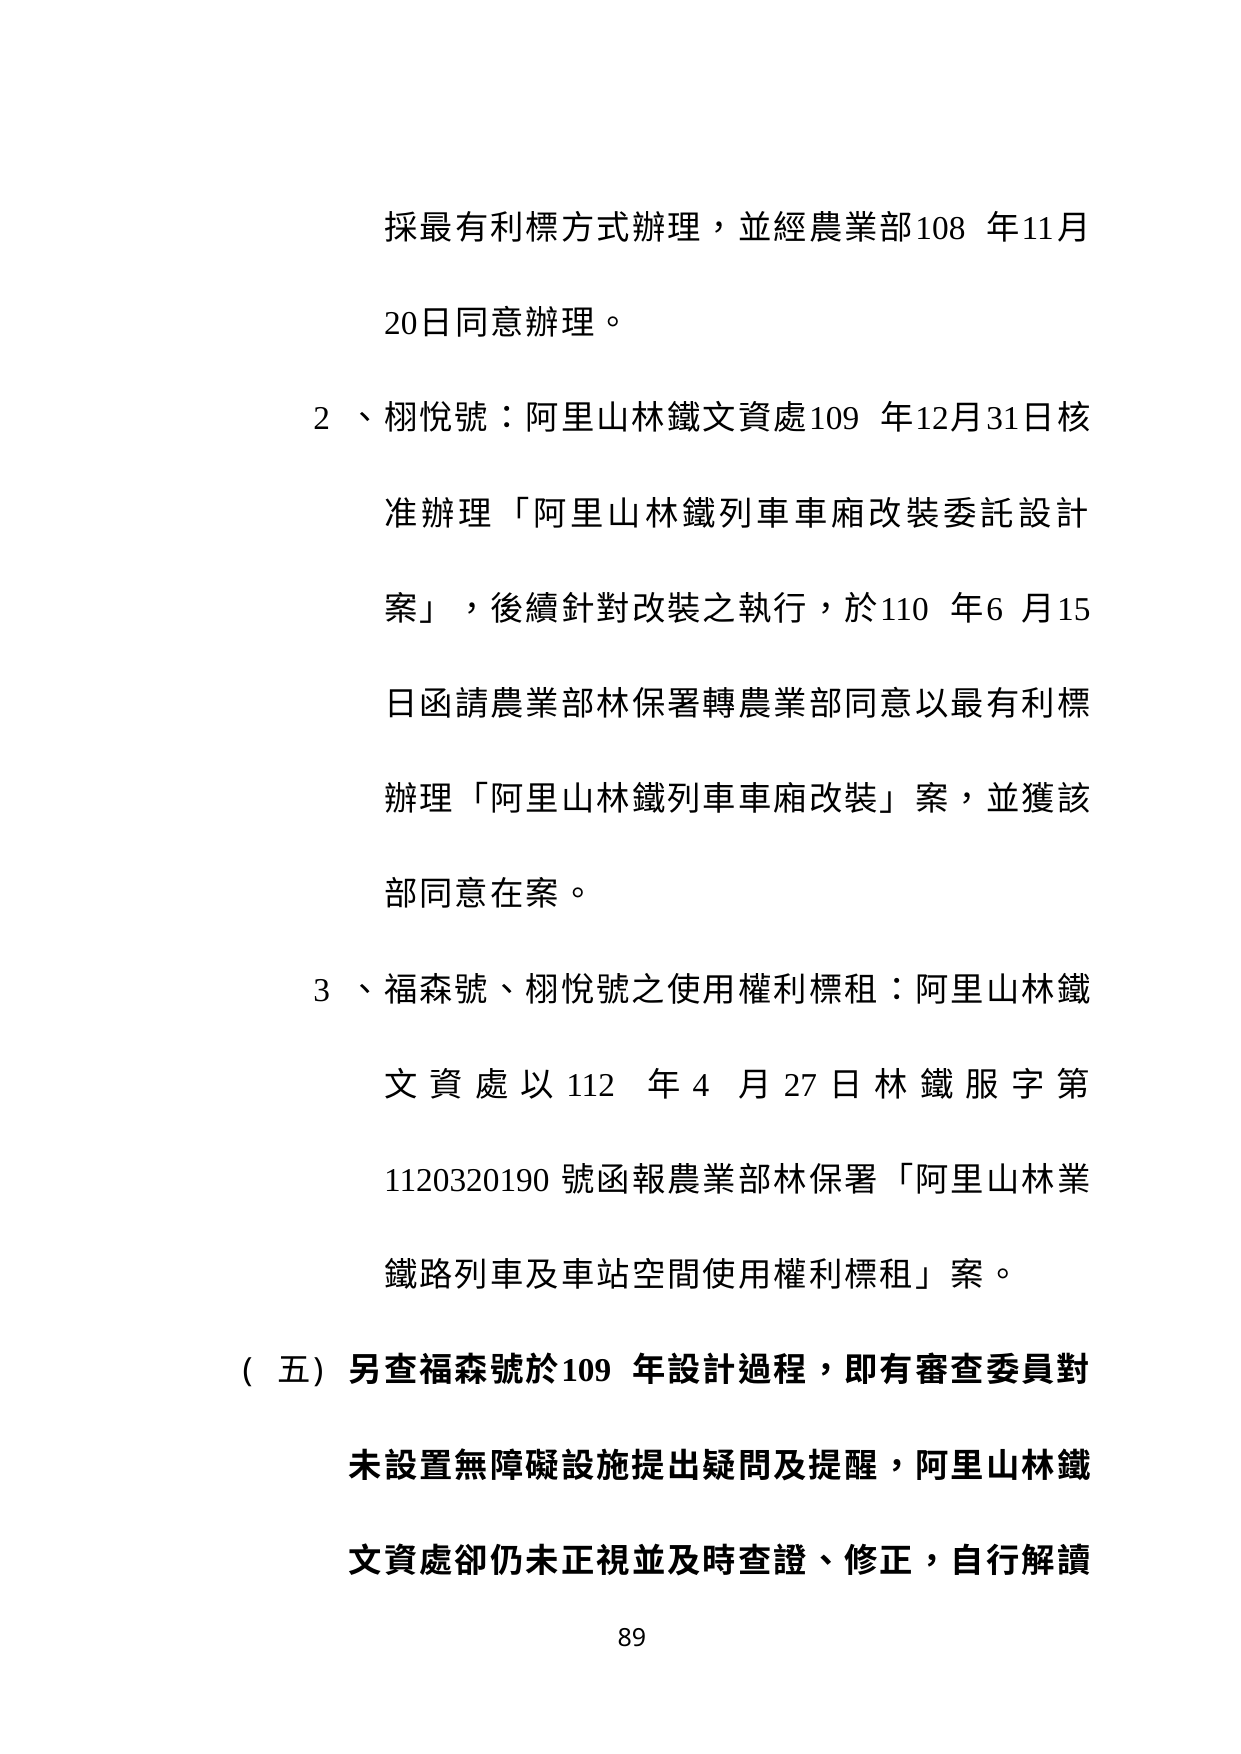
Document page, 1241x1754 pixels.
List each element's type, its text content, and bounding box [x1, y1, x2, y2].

subtitle 福森號、栩悅號之使用權利標租：阿里山林鐵文資處以112年4月27日林鐵服字第1120320190號函報農業部林保署「阿里山林業鐵路列車及車站空間使用權利標租」案。 [296, 939, 1092, 1320]
subtitle 另查福森號於109年設計過程，即有審查委員對未設置無障礙設施提出疑問及提醒，阿里山林鐵文資處卻仍未正視並及時查證、修正，自行解讀非屬大眾運輸範疇： [242, 1320, 1092, 1605]
subtitle 栩悅號：阿里山林鐵文資處109年12月31日核准辦理「阿里山林鐵列車車廂改裝委託設計案」，後續針對改裝之執行，於110年6月15日函請農業部林保署轉農業部同意以最有利標辦理「阿里山林鐵列車車廂改裝」案，並獲該部同意在案。 [296, 368, 1092, 939]
subtitle 福森號：阿里山林鐵文資處107年12月25日函報農業部林保署「木造客車廂6輛製造工程」採購案、108年3月27日 及108年6月20日陳報農業部林保署車輛功能技術文件，108年11月19日並經 農業部林保署陳報農業部採最有利標方式辦理，並經農業部108年11月20日同意辦理。 [296, 177, 1092, 368]
